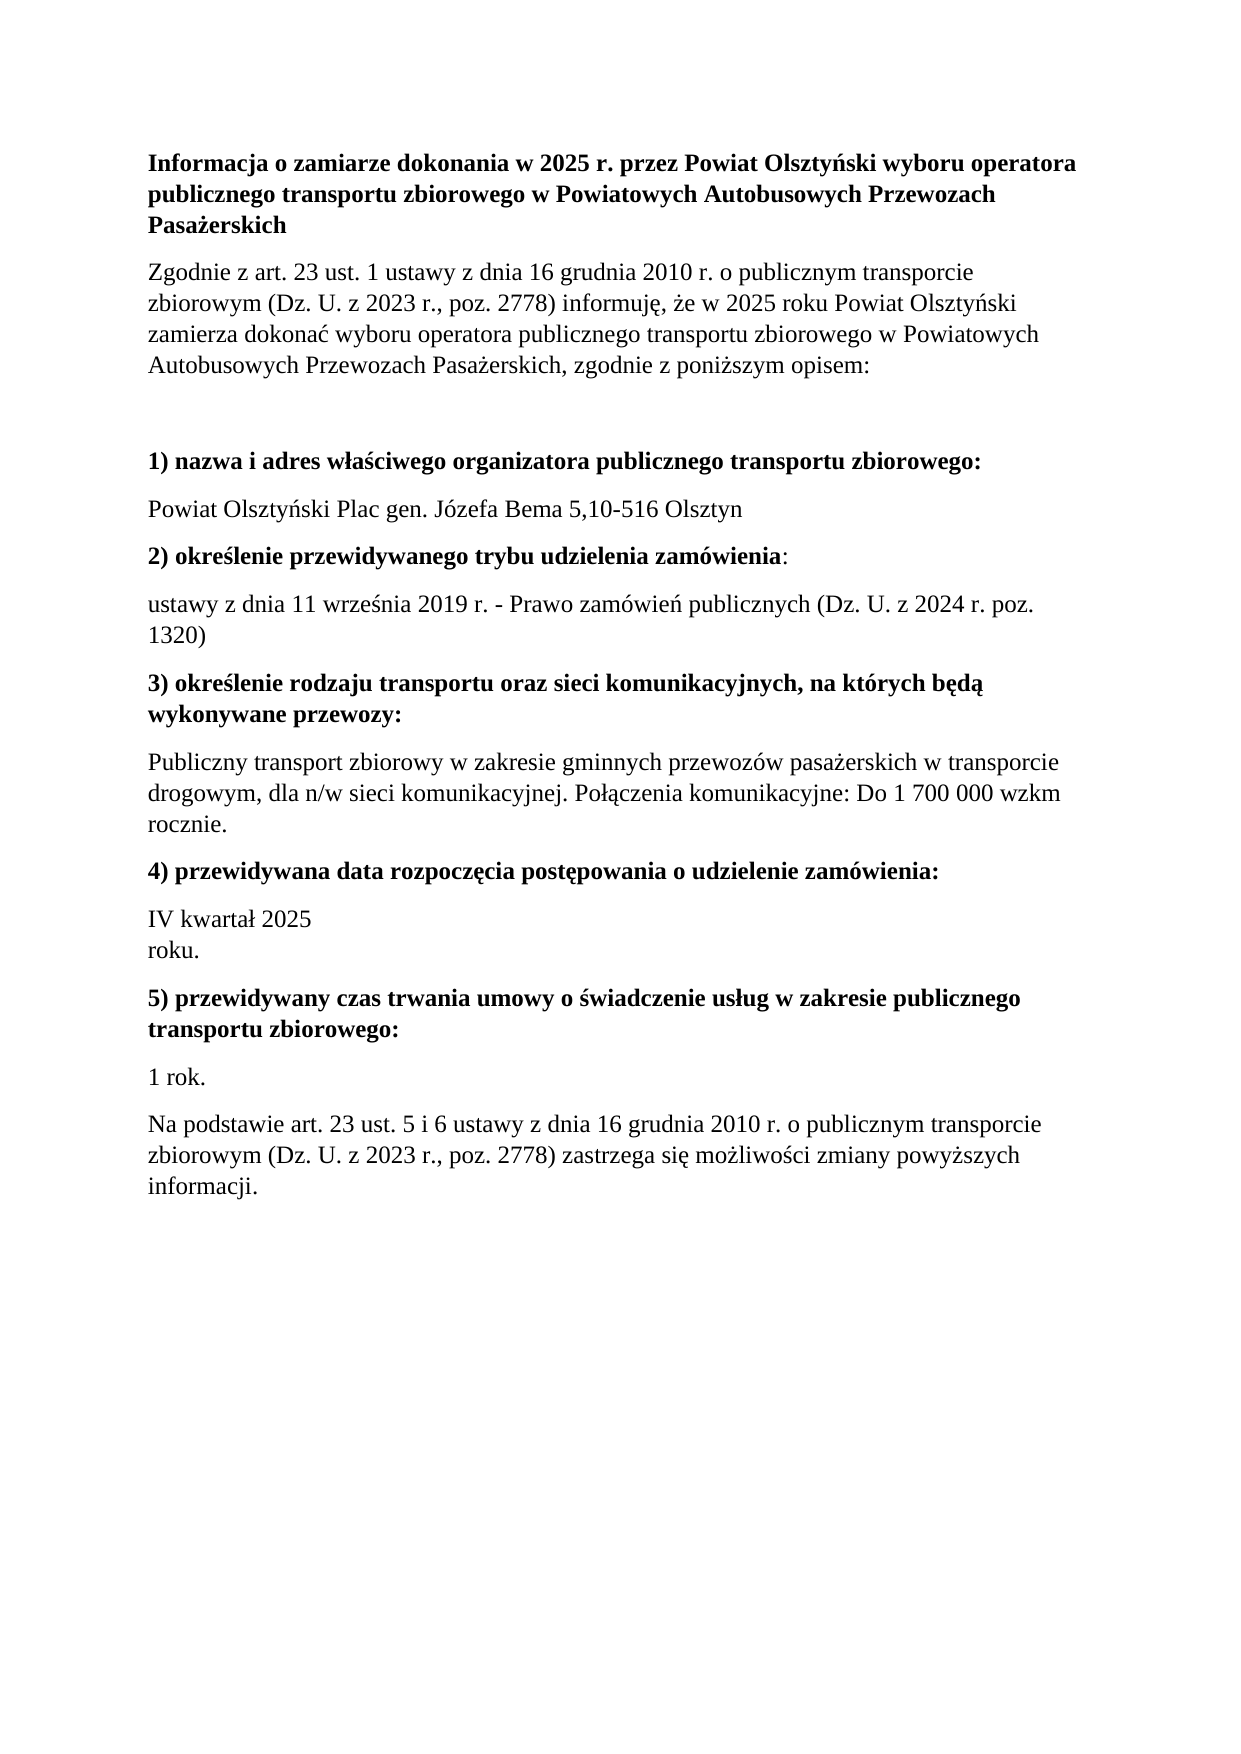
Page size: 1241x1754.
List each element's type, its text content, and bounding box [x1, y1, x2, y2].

text 5) przewidywany czas trwania umowy o świadczenie usług w zakresie publicznego transportu zbiorowego: [148, 983, 1093, 1043]
text Na podstawie art. 23 ust. 5 i 6 ustawy z dnia 16 grudnia 2010 r. o publicznym transporcie zbiorowym (Dz. U. z 2023 r., poz. 2778) zastrzega się możliwości zmiany powyższych informacji. [148, 1109, 1093, 1200]
text Powiat Olsztyński Plac gen. Józefa Bema 5,10-516 Olsztyn [148, 494, 1093, 522]
text Zgodnie z art. 23 ust. 1 ustawy z dnia 16 grudnia 2010 r. o publicznym transporcie zbiorowym (Dz. U. z 2023 r., poz. 2778) informuję, że w 2025 roku Powiat Olsztyński zamierza dokonać wyboru operatora publicznego transportu zbiorowego w Powiatowych Autobusowych Przewozach Pasażerskich, zgodnie z poniższym opisem: [148, 257, 1093, 379]
text 3) określenie rodzaju transportu oraz sieci komunikacyjnych, na których będą wykonywane przewozy: [148, 668, 1093, 728]
text 2) określenie przewidywanego trybu udzielenia zamówienia: [148, 541, 1093, 570]
text IV kwartał 2025 roku. [148, 904, 1093, 964]
text Informacja o zamiarze dokonania w 2025 r. przez Powiat Olsztyński wyboru operatora publicznego transportu zbiorowego w Powiatowych Autobusowych Przewozach Pasażerskich [148, 148, 1093, 238]
text Publiczny transport zbiorowy w zakresie gminnych przewozów pasażerskich w transporcie drogowym, dla n/w sieci komunikacyjnej. Połączenia komunikacyjne: Do 1 700 000 wzkm rocznie. [148, 747, 1093, 837]
text 1 rok. [148, 1062, 1093, 1090]
text 4) przewidywana data rozpoczęcia postępowania o udzielenie zamówienia: [148, 856, 1093, 885]
text ustawy z dnia 11 września 2019 r. - Prawo zamówień publicznych (Dz. U. z 2024 r. poz. 1320) [148, 589, 1093, 649]
text 1) nazwa i adres właściwego organizatora publicznego transportu zbiorowego: [148, 446, 1093, 475]
